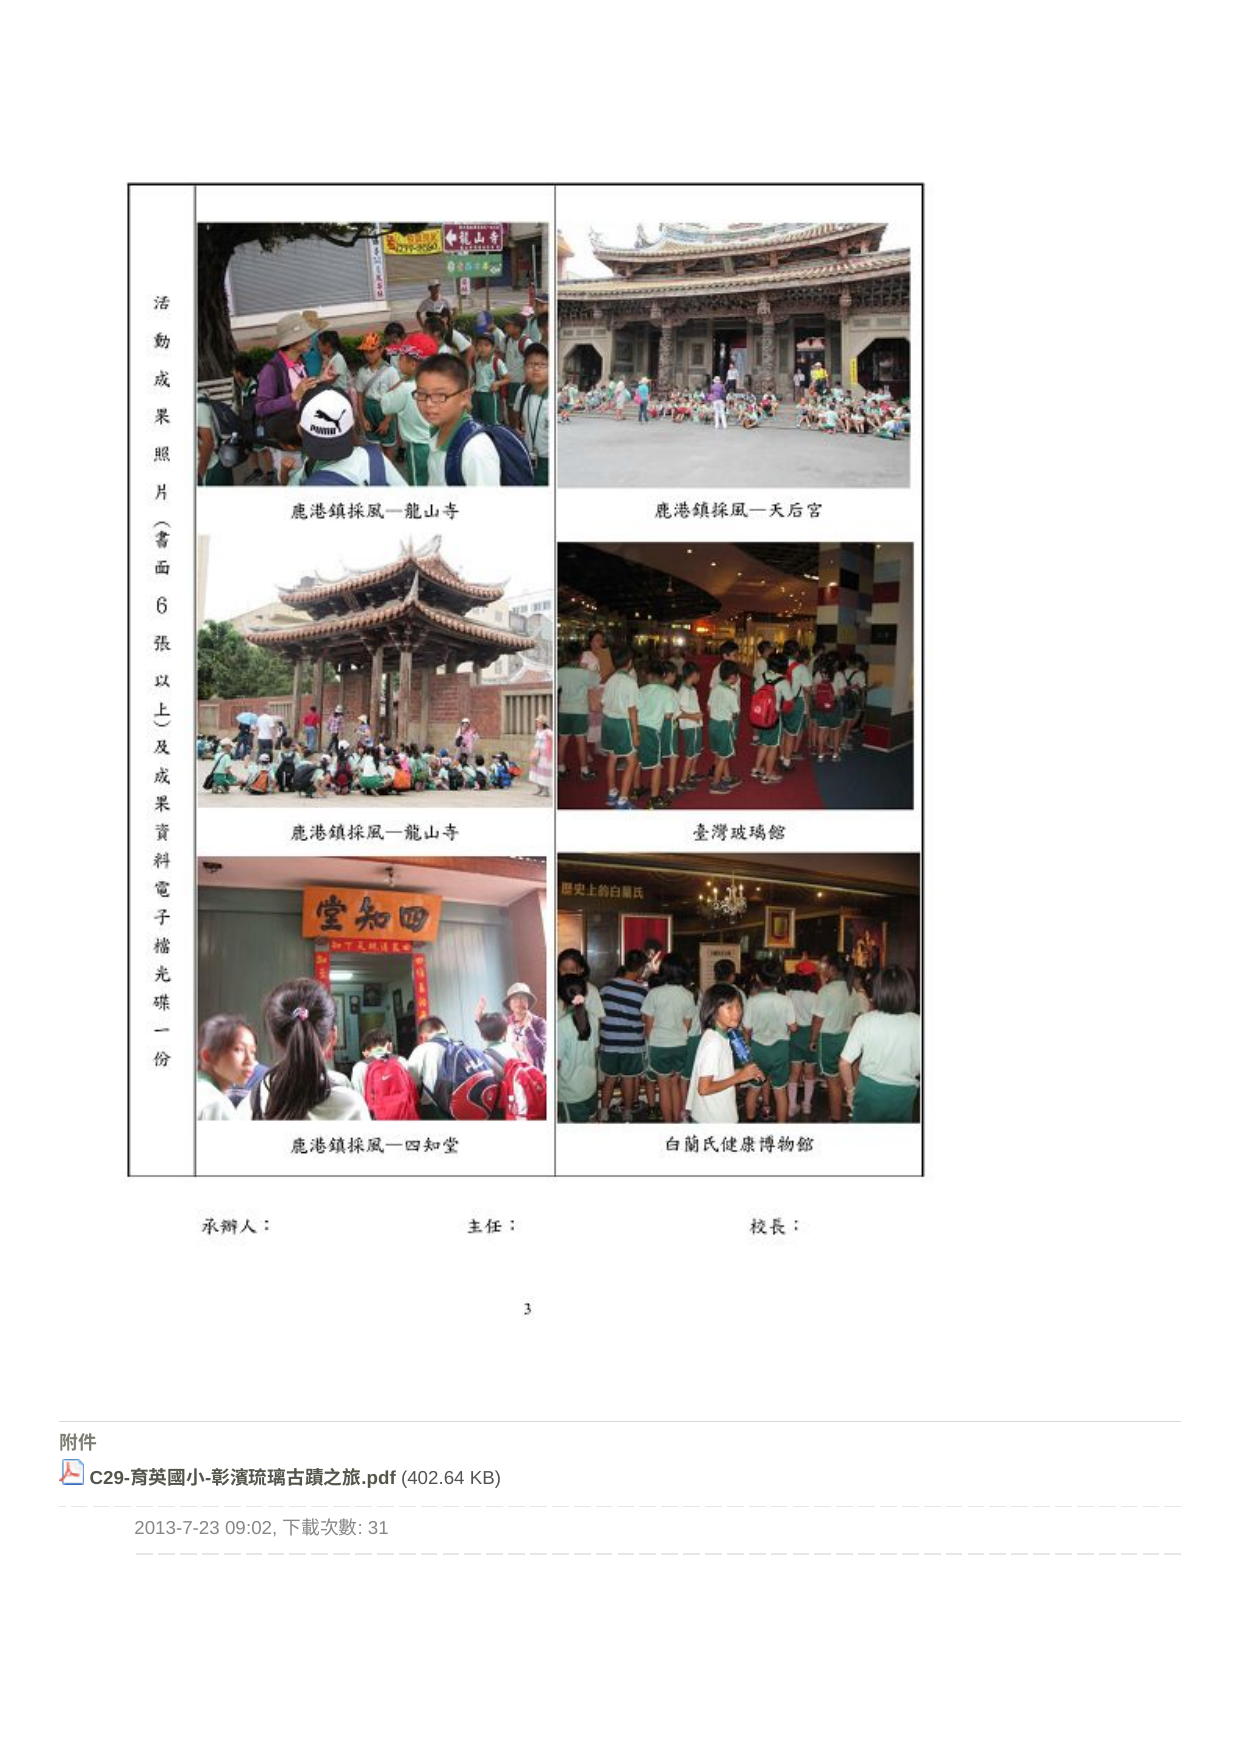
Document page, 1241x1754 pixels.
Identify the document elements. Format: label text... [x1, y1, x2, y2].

text 2013-7-23 09:02, 下載次數: 31 [134, 1507, 1181, 1554]
text C29-育英國小-彰濱琉璃古蹟之旅.pdf (402.64 KB) [59, 1460, 1181, 1507]
picture [59, 70, 997, 1396]
picture [59, 1459, 84, 1485]
text 附件 [59, 1422, 1181, 1460]
